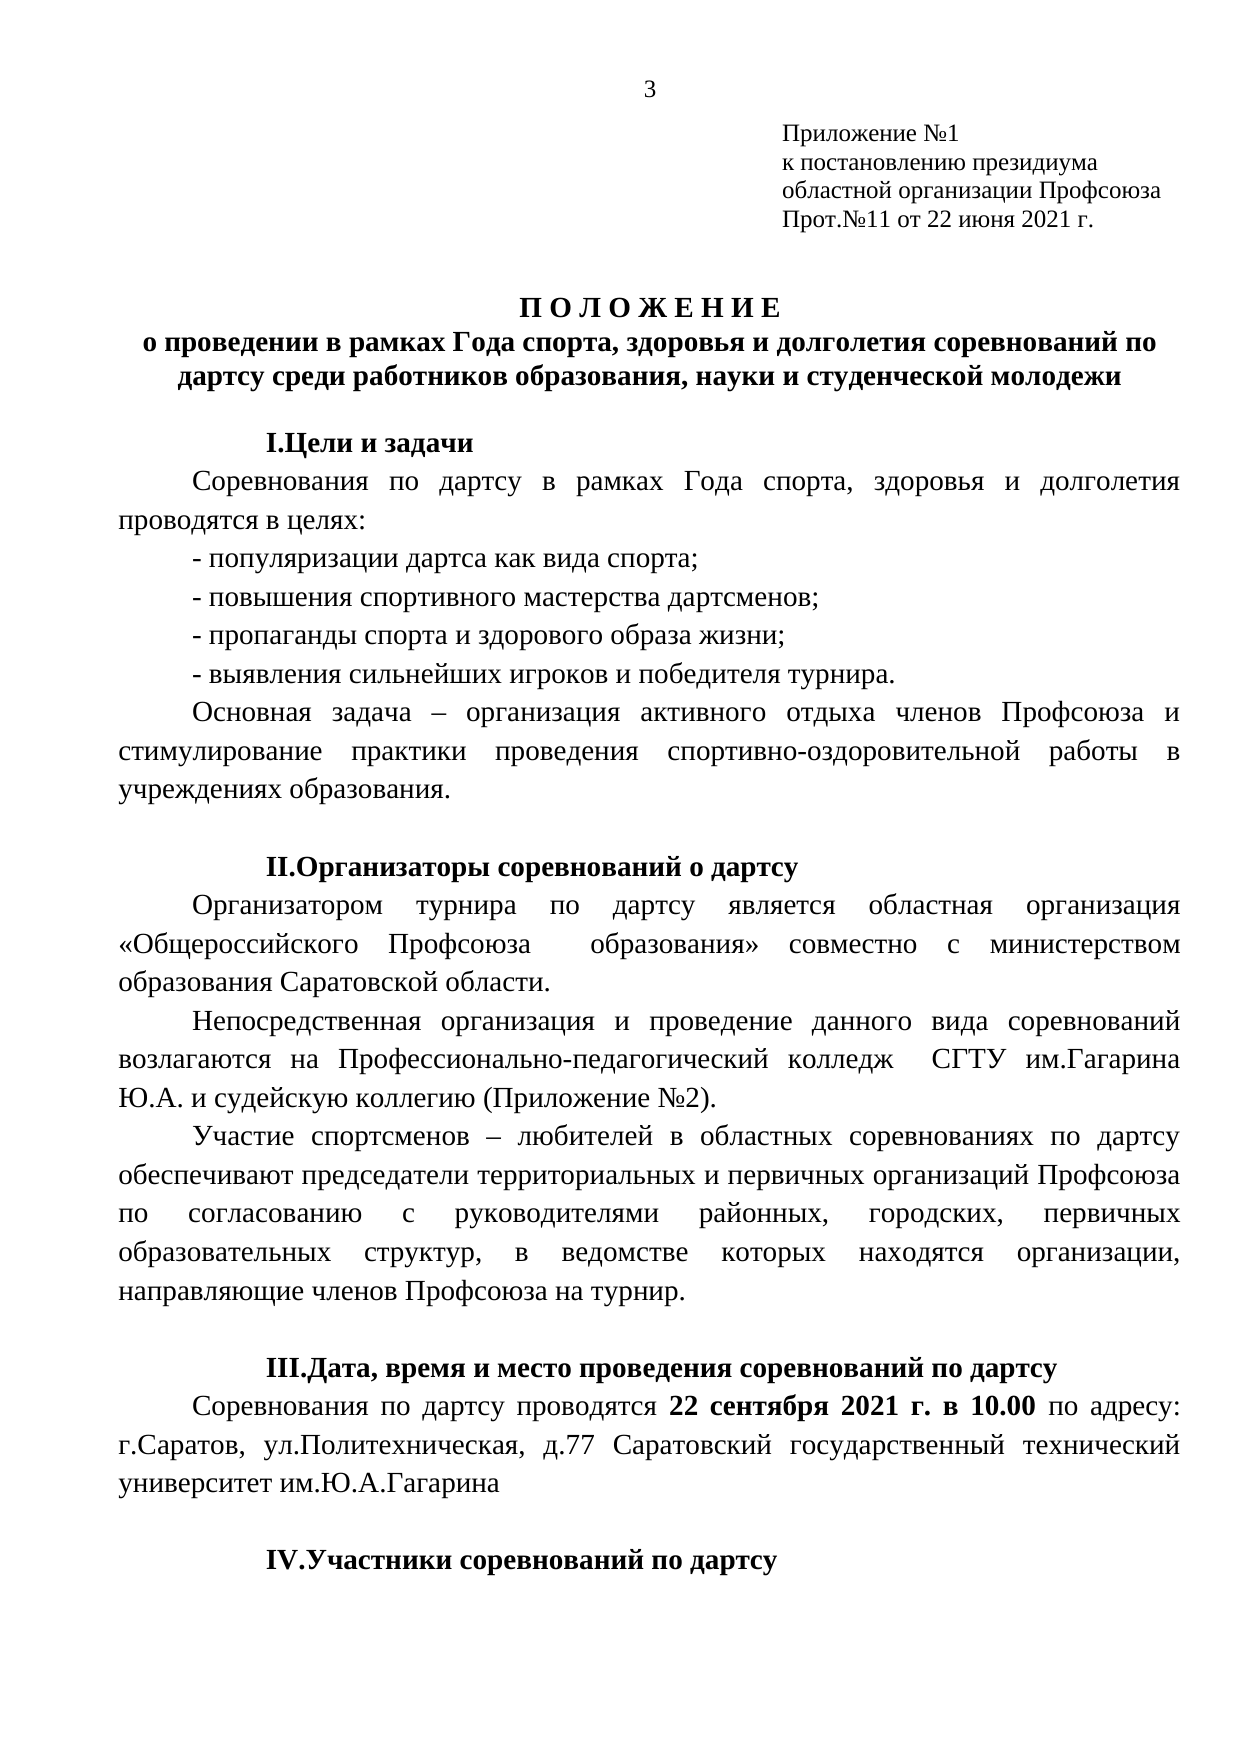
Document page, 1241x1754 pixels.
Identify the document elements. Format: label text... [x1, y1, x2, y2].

text I.Цели и задачи [118, 425, 1181, 458]
text IV.Участники соревнований по дартсу [118, 1542, 1181, 1576]
text - выявления сильнейших игроков и победителя турнира. [118, 656, 1181, 689]
text - популяризации дартса как вида спорта; [118, 540, 1181, 574]
text Прот.№11 от 22 июня 2021 г. [118, 204, 1181, 233]
text Организатором турнира по дартсу является областная организация «Общероссийского Профсоюза образования» совместно с министерством образования Саратовской области. [118, 887, 1181, 998]
text П О Л О Ж Е Н И Е [118, 291, 1181, 324]
text II.Организаторы соревнований о дартсу [118, 849, 1181, 882]
text III.Дата, время и место проведения соревнований по дартсу [118, 1350, 1181, 1383]
text к постановлению президиума [118, 147, 1181, 176]
text - пропаганды спорта и здорового образа жизни; [118, 617, 1181, 651]
text Приложение №1 [118, 118, 1181, 147]
text о проведении в рамках Года спорта, здоровья и долголетия соревнований по дартсу среди работников образования, науки и студенческой молодежи [118, 324, 1181, 391]
text областной организации Профсоюза [118, 176, 1181, 204]
text Основная задача – организация активного отдыха членов Профсоюза и стимулирование практики проведения спортивно-оздоровительной работы в учреждениях образования. [118, 694, 1181, 805]
text Непосредственная организация и проведение данного вида соревнований возлагаются на Профессионально-педагогический колледж СГТУ им.Гагарина Ю.А. и судейскую коллегию (Приложение №2). [118, 1003, 1181, 1113]
text - повышения спортивного мастерства дартсменов; [118, 579, 1181, 612]
text Соревнования по дартсу в рамках Года спорта, здоровья и долголетия проводятся в целях: [118, 463, 1181, 535]
text Соревнования по дартсу проводятся 22 сентября 2021 г. в 10.00 по адресу: г.Саратов, ул.Политехническая, д.77 Саратовский государственный технический университет им.Ю.А.Гагарина [118, 1388, 1181, 1499]
text Участие спортсменов – любителей в областных соревнованиях по дартсу обеспечивают председатели территориальных и первичных организаций Профсоюза по согласованию с руководителями районных, городских, первичных образовательных структур, в ведомстве которых находятся организации, направляющие членов Профсоюза на турнир. [118, 1118, 1181, 1306]
